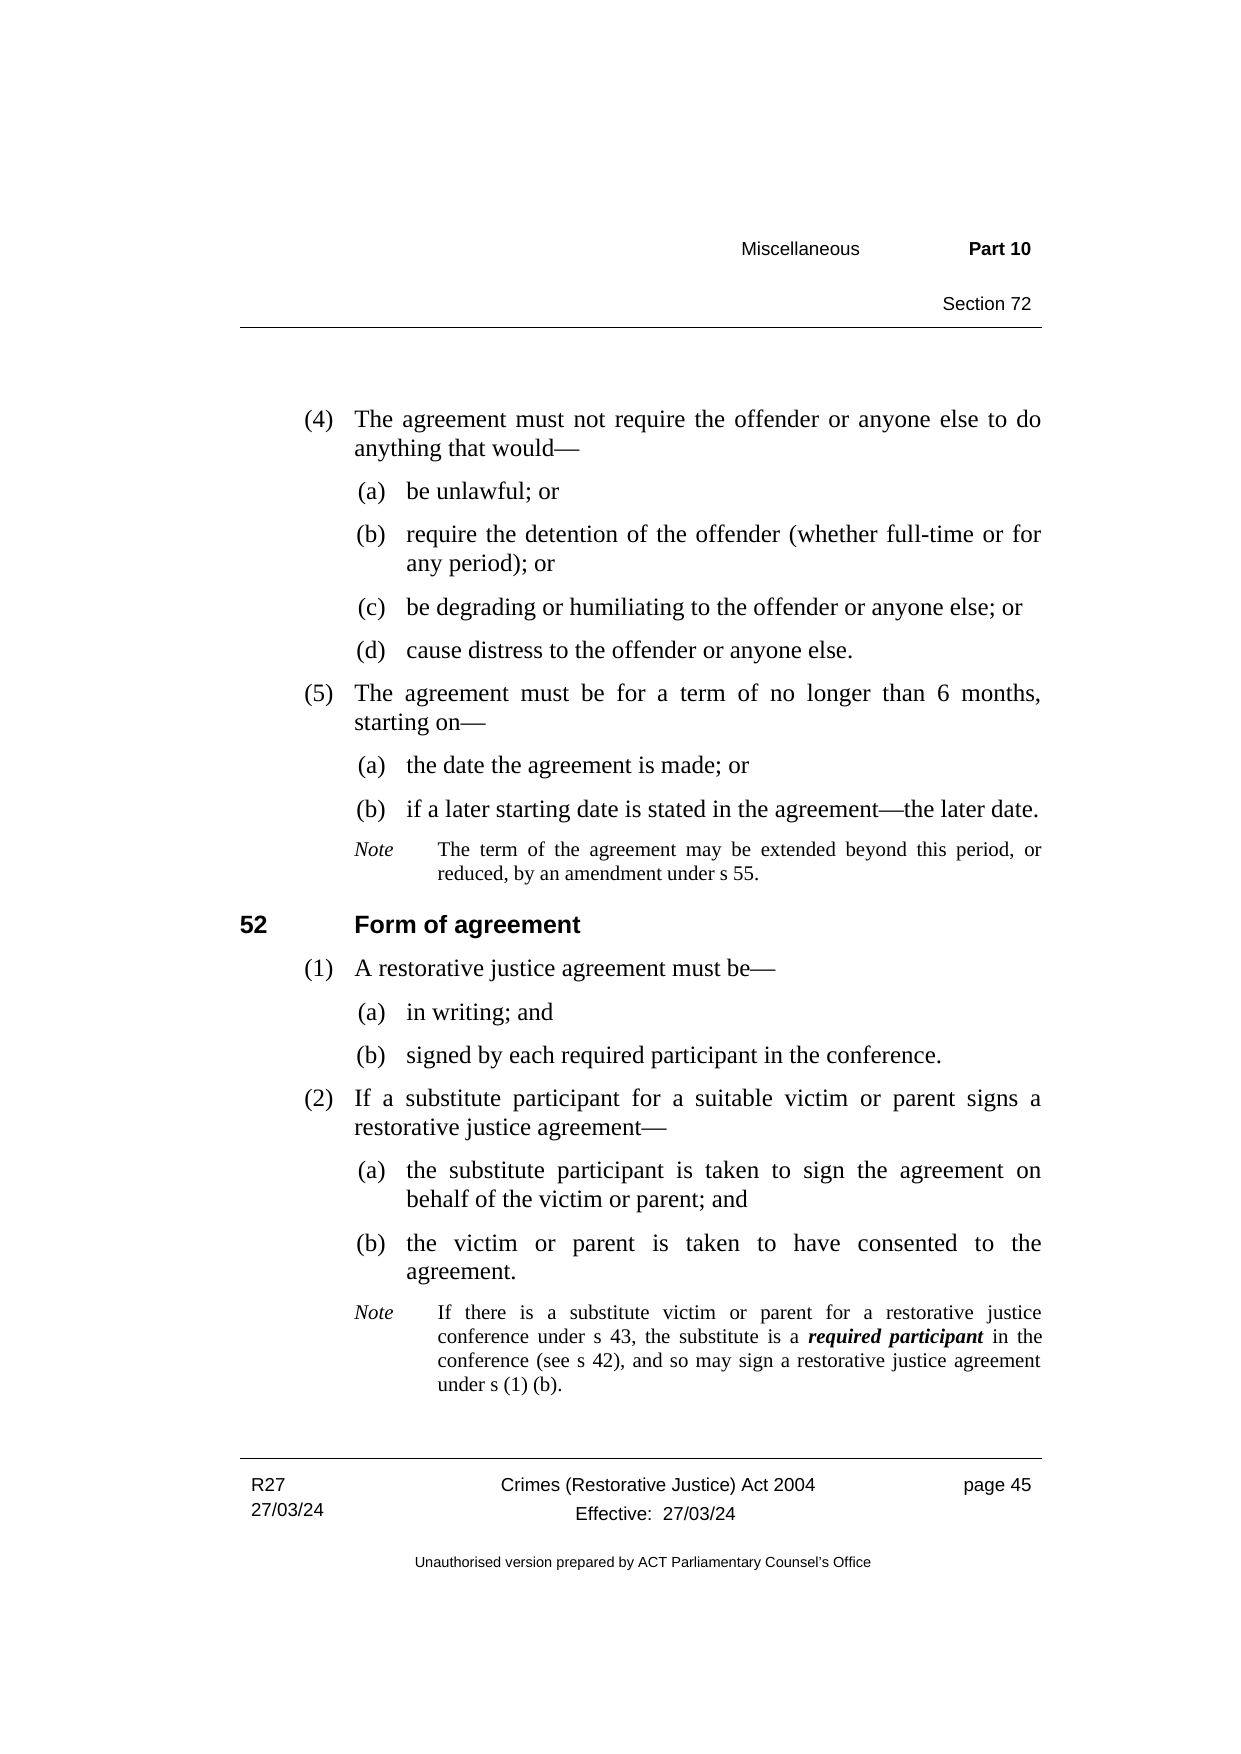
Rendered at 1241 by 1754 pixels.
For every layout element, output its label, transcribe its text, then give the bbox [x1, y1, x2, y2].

text (5) The agreement must be for a term of no longer than 6 months, starting on— [239, 678, 1042, 736]
text (4) The agreement must not require the offender or anyone else to do anything that would— [239, 404, 1042, 462]
text (b) require the detention of the offender (whether full-time or for any period); or [239, 519, 1042, 577]
text Note If there is a substitute victim or parent for a restorative justice conference under s 43, the substitute is a required participant in the conference (see s 42), and so may sign a restorative justice agreement under s (1) (b). [354, 1300, 1042, 1396]
text (a) in writing; and [239, 997, 1042, 1026]
text (b) the victim or parent is taken to have consented to the agreement. [239, 1228, 1042, 1285]
text (b) signed by each required participant in the conference. [239, 1040, 1042, 1069]
text (1) A restorative justice agreement must be— [239, 953, 1042, 982]
text (a) the date the agreement is made; or [239, 750, 1042, 779]
text 52 Form of agreement [239, 910, 1042, 939]
text (b) if a later starting date is stated in the agreement—the later date. [239, 794, 1042, 822]
text (d) cause distress to the offender or anyone else. [239, 635, 1042, 664]
text (c) be degrading or humiliating to the offender or anyone else; or [239, 592, 1042, 620]
text Note The term of the agreement may be extended beyond this period, or reduced, by an amendment under s 55. [354, 837, 1042, 885]
text (2) If a substitute participant for a suitable victim or parent signs a restorative justice agreement— [239, 1083, 1042, 1141]
text (a) the substitute participant is taken to sign the agreement on behalf of the victim or parent; and [239, 1156, 1042, 1213]
text (a) be unlawful; or [239, 476, 1042, 505]
